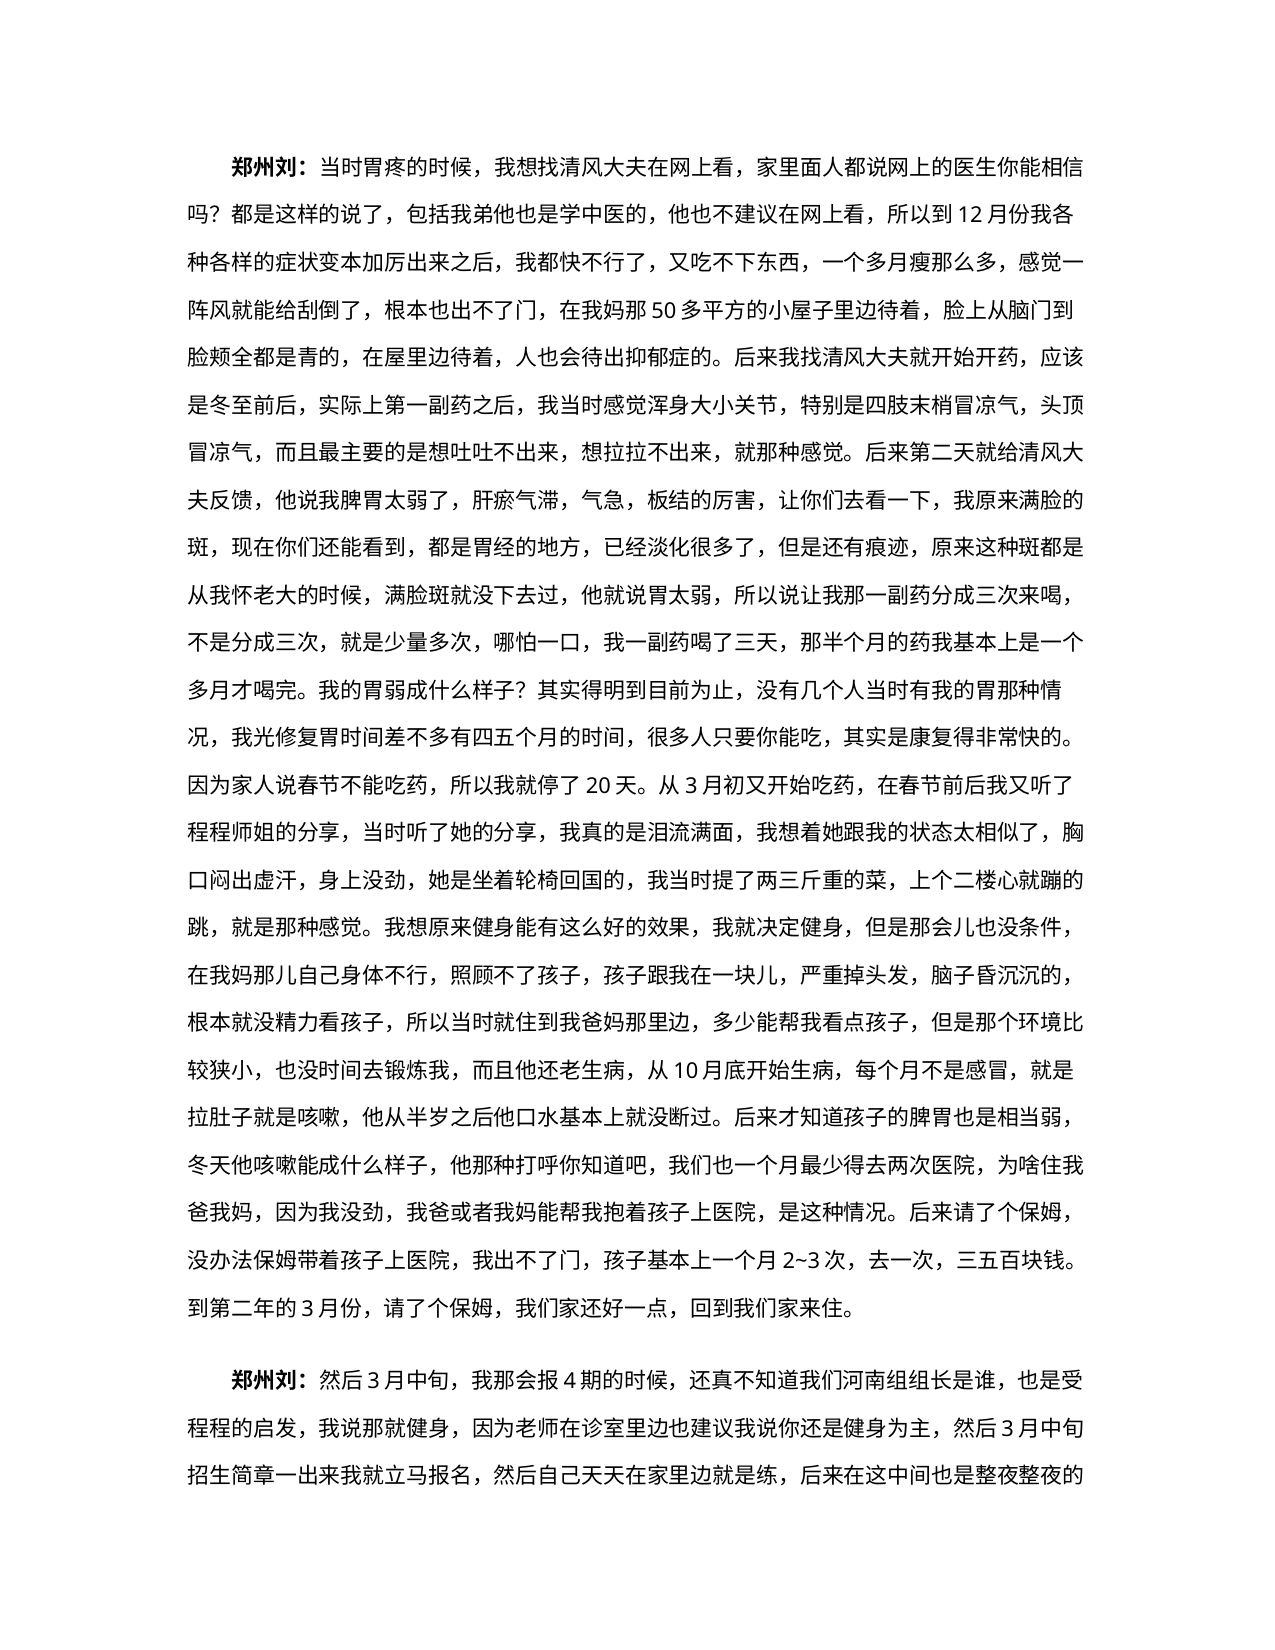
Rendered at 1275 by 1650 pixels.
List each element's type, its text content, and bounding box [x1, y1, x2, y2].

text 郑州刘：当时胃疼的时候，我想找清风大夫在网上看，家里面人都说网上的医生你能相信吗？都是这样的说了，包括我弟他也是学中医的，他也不建议在网上看，所以到12月份我各种各样的症状变本加厉出来之后，我都快不行了，又吃不下东西，一个多月瘦那么多，感觉一阵风就能给刮倒了，根本也出不了门，在我妈那50多平方的小屋子里边待着，脸上从脑门到脸颊全都是青的，在屋里边待着，人也会待出抑郁症的。后来我找清风大夫就开始开药，应该是冬至前后，实际上第一副药之后，我当时感觉浑身大小关节，特别是四肢末梢冒凉气，头顶冒凉气，而且最主要的是想吐吐不出来，想拉拉不出来，就那种感觉。后来第二天就给清风大夫反馈，他说我脾胃太弱了，肝瘀气滞，气急，板结的厉害，让你们去看一下，我原来满脸的斑，现在你们还能看到，都是胃经的地方，已经淡化很多了，但是还有痕迹，原来这种斑都是从我怀老大的时候，满脸斑就没下去过，他就说胃太弱，所以说让我那一副药分成三次来喝，不是分成三次，就是少量多次，哪怕一口，我一副药喝了三天，那半个月的药我基本上是一个多月才喝完。我的胃弱成什么样子？其实得明到目前为止，没有几个人当时有我的胃那种情况，我光修复胃时间差不多有四五个月的时间，很多人只要你能吃，其实是康复得非常快的。因为家人说春节不能吃药，所以我就停了20天。从3月初又开始吃药，在春节前后我又听了程程师姐的分享，当时听了她的分享，我真的是泪流满面，我想着她跟我的状态太相似了，胸口闷出虚汗，身上没劲，她是坐着轮椅回国的，我当时提了两三斤重的菜，上个二楼心就蹦的跳，就是那种感觉。我想原来健身能有这么好的效果，我就决定健身，但是那会儿也没条件，在我妈那儿自己身体不行，照顾不了孩子，孩子跟我在一块儿，严重掉头发，脑子昏沉沉的，根本就没精力看孩子，所以当时就住到我爸妈那里边，多少能帮我看点孩子，但是那个环境比较狭小，也没时间去锻炼我，而且他还老生病，从10月底开始生病，每个月不是感冒，就是拉肚子就是咳嗽，他从半岁之后他口水基本上就没断过。后来才知道孩子的脾胃也是相当弱，冬天他咳嗽能成什么样子，他那种打呼你知道吧，我们也一个月最少得去两次医院，为啥住我爸我妈，因为我没劲，我爸或者我妈能帮我抱着孩子上医院，是这种情况。后来请了个保姆，没办法保姆带着孩子上医院，我出不了门，孩子基本上一个月2~3次，去一次，三五百块钱。到第二年的3月份，请了个保姆，我们家还好一点，回到我们家来住。 [187, 150, 1087, 1322]
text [187, 1363, 1087, 1490]
